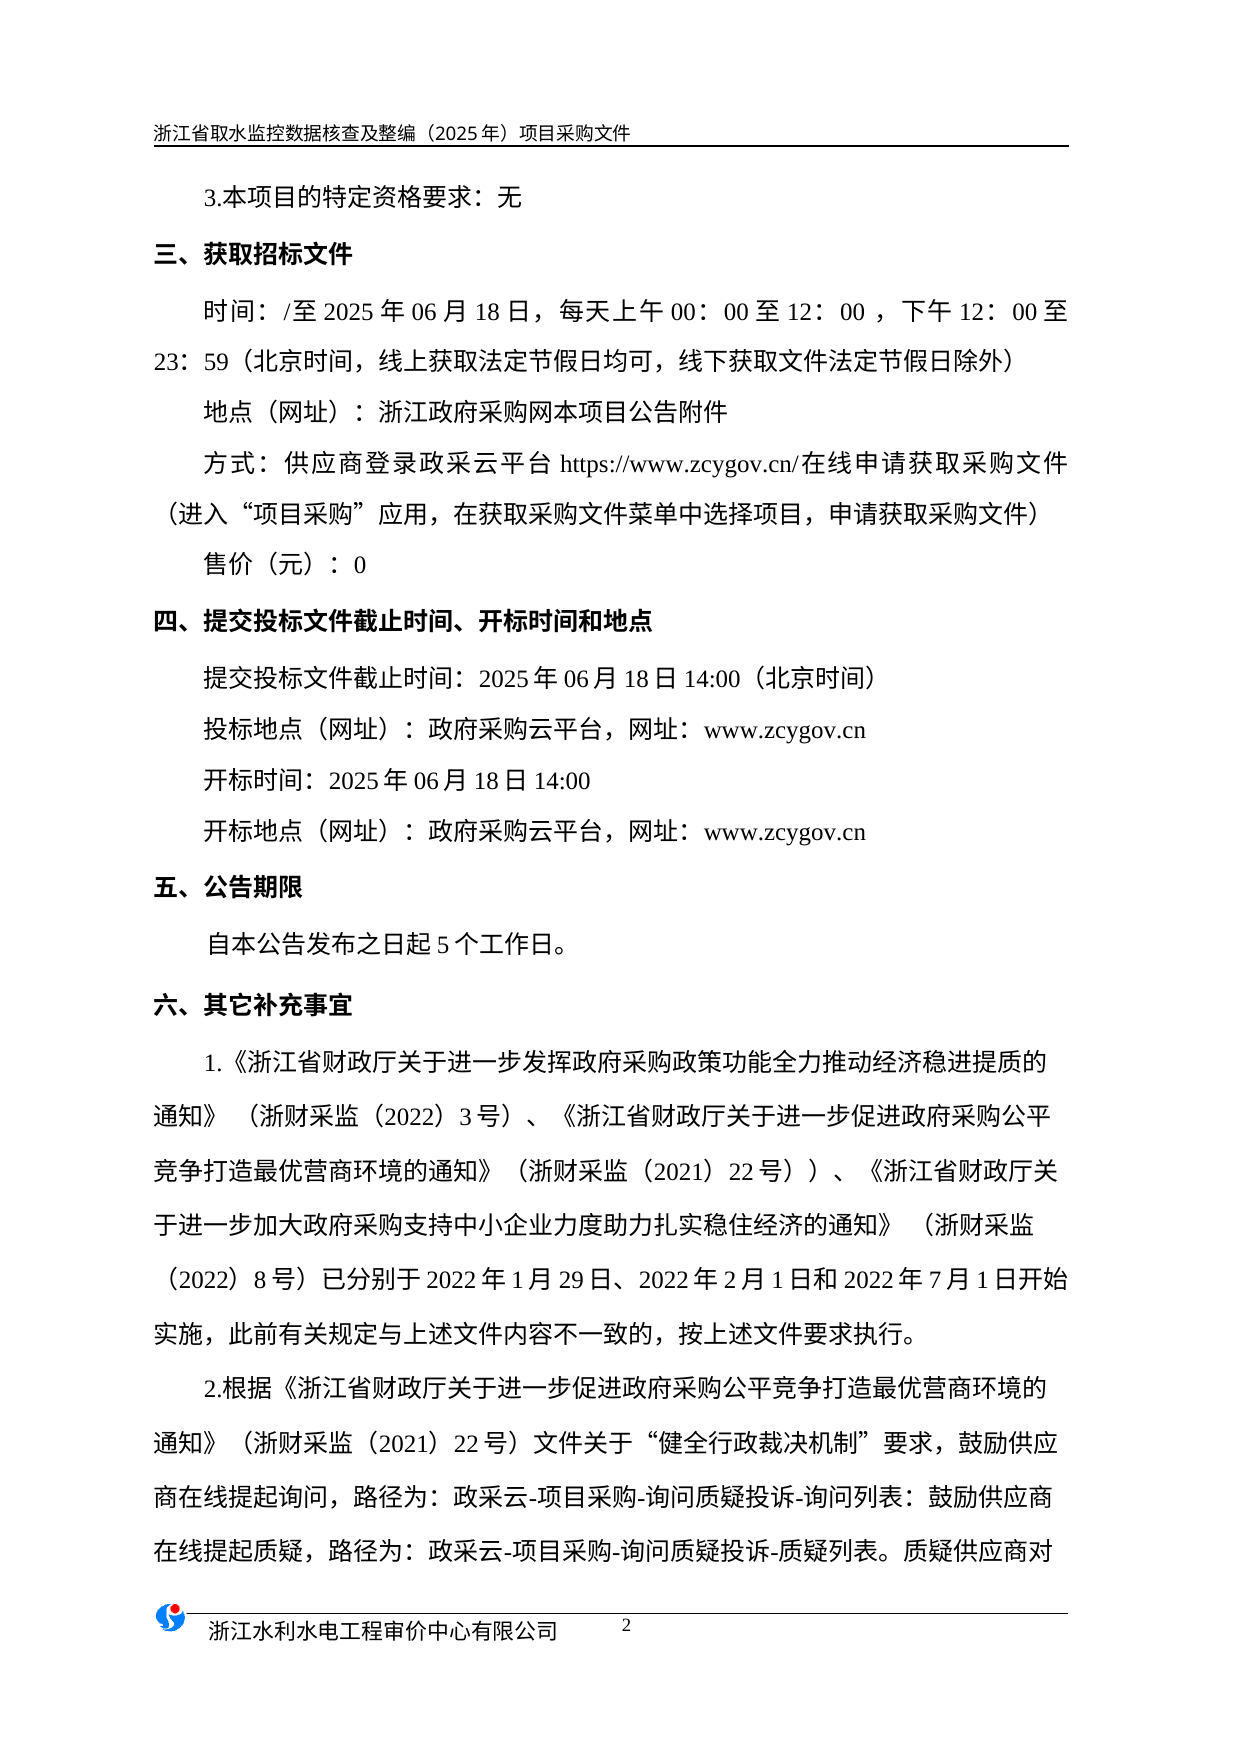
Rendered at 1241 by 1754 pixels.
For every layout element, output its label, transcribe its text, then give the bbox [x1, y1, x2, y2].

text 自本公告发布之日起5个工作日。 [157, 925, 1063, 961]
text 投标地点（网址）：政府采购云平台，网址：www.zcygov.cn [153, 709, 1069, 746]
text 六、其它补充事宜 [153, 986, 1063, 1022]
text 地点（网址）：浙江政府采购网本项目公告附件 [153, 393, 1069, 429]
text 1.《浙江省财政厅关于进一步发挥政府采购政策功能全力推动经济稳进提质的通知》 （浙财采监（2022）3号）、《浙江省财政厅关于进一步促进政府采购公平竞争打造最优营商环境的通知》（浙财采监（2021）22号））、《浙江省财政厅关于进一步加大政府采购支持中小企业力度助力扎实稳住经济的通知》 （浙财采监（2022）8号）已分别于2022年1月29日、2022年2月1日和2022年7月1日开始实施，此前有关规定与上述文件内容不一致的，按上述文件要求执行。 [153, 1042, 1069, 1351]
picture [153, 1602, 187, 1632]
text 开标时间：2025年06月18日14:00 [153, 760, 1069, 796]
text 时间：/至2025年06月18日，每天上午00：00至12：00 ，下午12：00至23：59（北京时间，线上获取法定节假日均可，线下获取文件法定节假日除外） [153, 291, 1069, 378]
text 3.本项目的特定资格要求：无 [153, 177, 1069, 213]
text 售价（元）：0 [153, 545, 1069, 581]
text 五、公告期限 [153, 868, 1063, 904]
text 四、提交投标文件截止时间、开标时间和地点 [153, 602, 1063, 638]
text 提交投标文件截止时间：2025年06月18日14:00（北京时间） [153, 659, 1069, 695]
text 三、获取招标文件 [153, 234, 1063, 270]
text 方式：供应商登录政采云平台https://www.zcygov.cn/在线申请获取采购文件（进入“项目采购”应用，在获取采购文件菜单中选择项目，申请获取采购文件） [153, 443, 1069, 530]
text 开标地点（网址）：政府采购云平台，网址：www.zcygov.cn [153, 811, 1069, 847]
